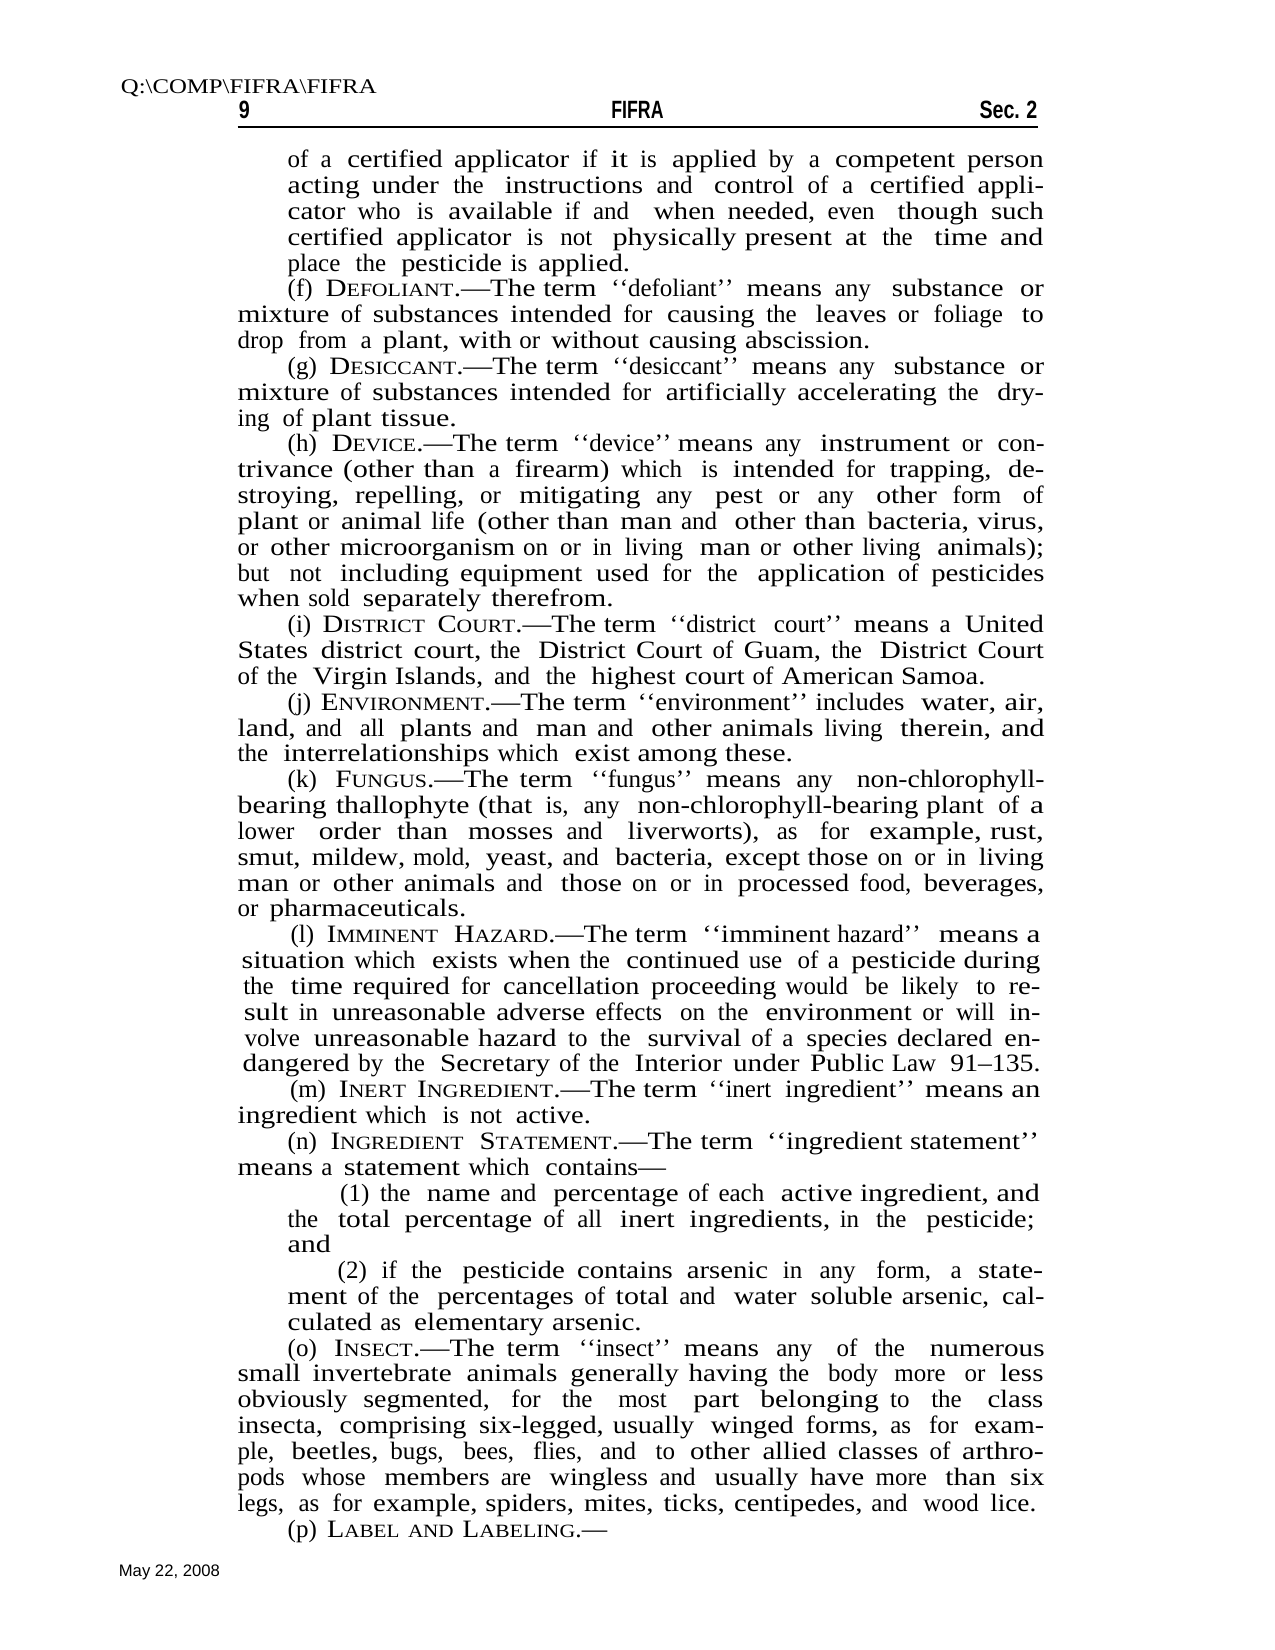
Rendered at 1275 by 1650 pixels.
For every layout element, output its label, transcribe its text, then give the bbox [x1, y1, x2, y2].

text (l) IMMINENT HAZARD.—The term ‘‘imminent hazard’’ means a situation which exists when the continued use of a pesticide during the time required for cancellation proceeding would be likely to re- sult in unreasonable adverse effects on the environment or will in- volve unreasonable hazard to the survival of a species declared en- dangered by the Secretary of the Interior under Public Law 91–135. (m) INERT INGREDIENT.—The term ‘‘inert ingredient’’ means an [233, 922, 1040, 1103]
text (o) INSECT.—The term ‘‘insect’’ means any of the numerous small invertebrate animals generally having the body more or less obviously segmented, for the most part belonging to the class insecta, comprising six-legged, usually winged forms, as for exam- ple, beetles, bugs, bees, flies, and to other allied classes of arthro- pods whose members are wingless and usually have more than six legs, as for example, spiders, mites, ticks, centipedes, and wood lice. [237, 1335, 1044, 1516]
text (k) FUNGUS.—The term ‘‘fungus’’ means any non-chlorophyll- bearing thallophyte (that is, any non-chlorophyll-bearing plant of a lower order than mosses and liverworts), as for example, rust, smut, mildew, mold, yeast, and bacteria, except those on or in living man or other animals and those on or in processed food, beverages, or pharmaceuticals. [237, 767, 1044, 922]
text (2) if the pesticide contains arsenic in any form, a state- ment of the percentages of total and water soluble arsenic, cal- culated as elementary arsenic. [287, 1258, 1044, 1335]
text (g) DESICCANT.—The term ‘‘desiccant’’ means any substance or mixture of substances intended for artificially accelerating the dry- ing of plant tissue. [237, 354, 1044, 431]
text of a certified applicator if it is applied by a competent person acting under the instructions and control of a certified appli- cator who is available if and when needed, even though such certified applicator is not physically present at the time and place the pesticide is applied. [287, 147, 1044, 276]
text (i) DISTRICT COURT.—The term ‘‘district court’’ means a United States district court, the District Court of Guam, the District Court of the Virgin Islands, and the highest court of American Samoa. [237, 612, 1044, 689]
text and [287, 1232, 337, 1257]
text (n) INGREDIENT STATEMENT.—The term ‘‘ingredient statement’’ [287, 1129, 1043, 1155]
text (j) ENVIRONMENT.—The term ‘‘environment’’ includes water, air, land, and all plants and man and other animals living therein, and the interrelationships which exist among these. [237, 689, 1044, 767]
text means a statement which contains— [237, 1155, 1098, 1181]
text the total percentage of all inert ingredients, in the pesticide; [287, 1206, 1043, 1232]
text (1) the name and percentage of each active ingredient, and [108, 1181, 1040, 1206]
text ingredient which is not active. [237, 1103, 1098, 1129]
text (p) LABEL AND LABELING.— [287, 1516, 1098, 1542]
text (h) DEVICE.—The term ‘‘device’’ means any instrument or con- trivance (other than a firearm) which is intended for trapping, de- stroying, repelling, or mitigating any pest or any other form of plant or animal life (other than man and other than bacteria, virus, or other microorganism on or in living man or other living animals); but not including equipment used for the application of pesticides when sold separately therefrom. [237, 431, 1044, 612]
text (f) DEFOLIANT.—The term ‘‘defoliant’’ means any substance or mixture of substances intended for causing the leaves or foliage to drop from a plant, with or without causing abscission. [237, 276, 1044, 354]
